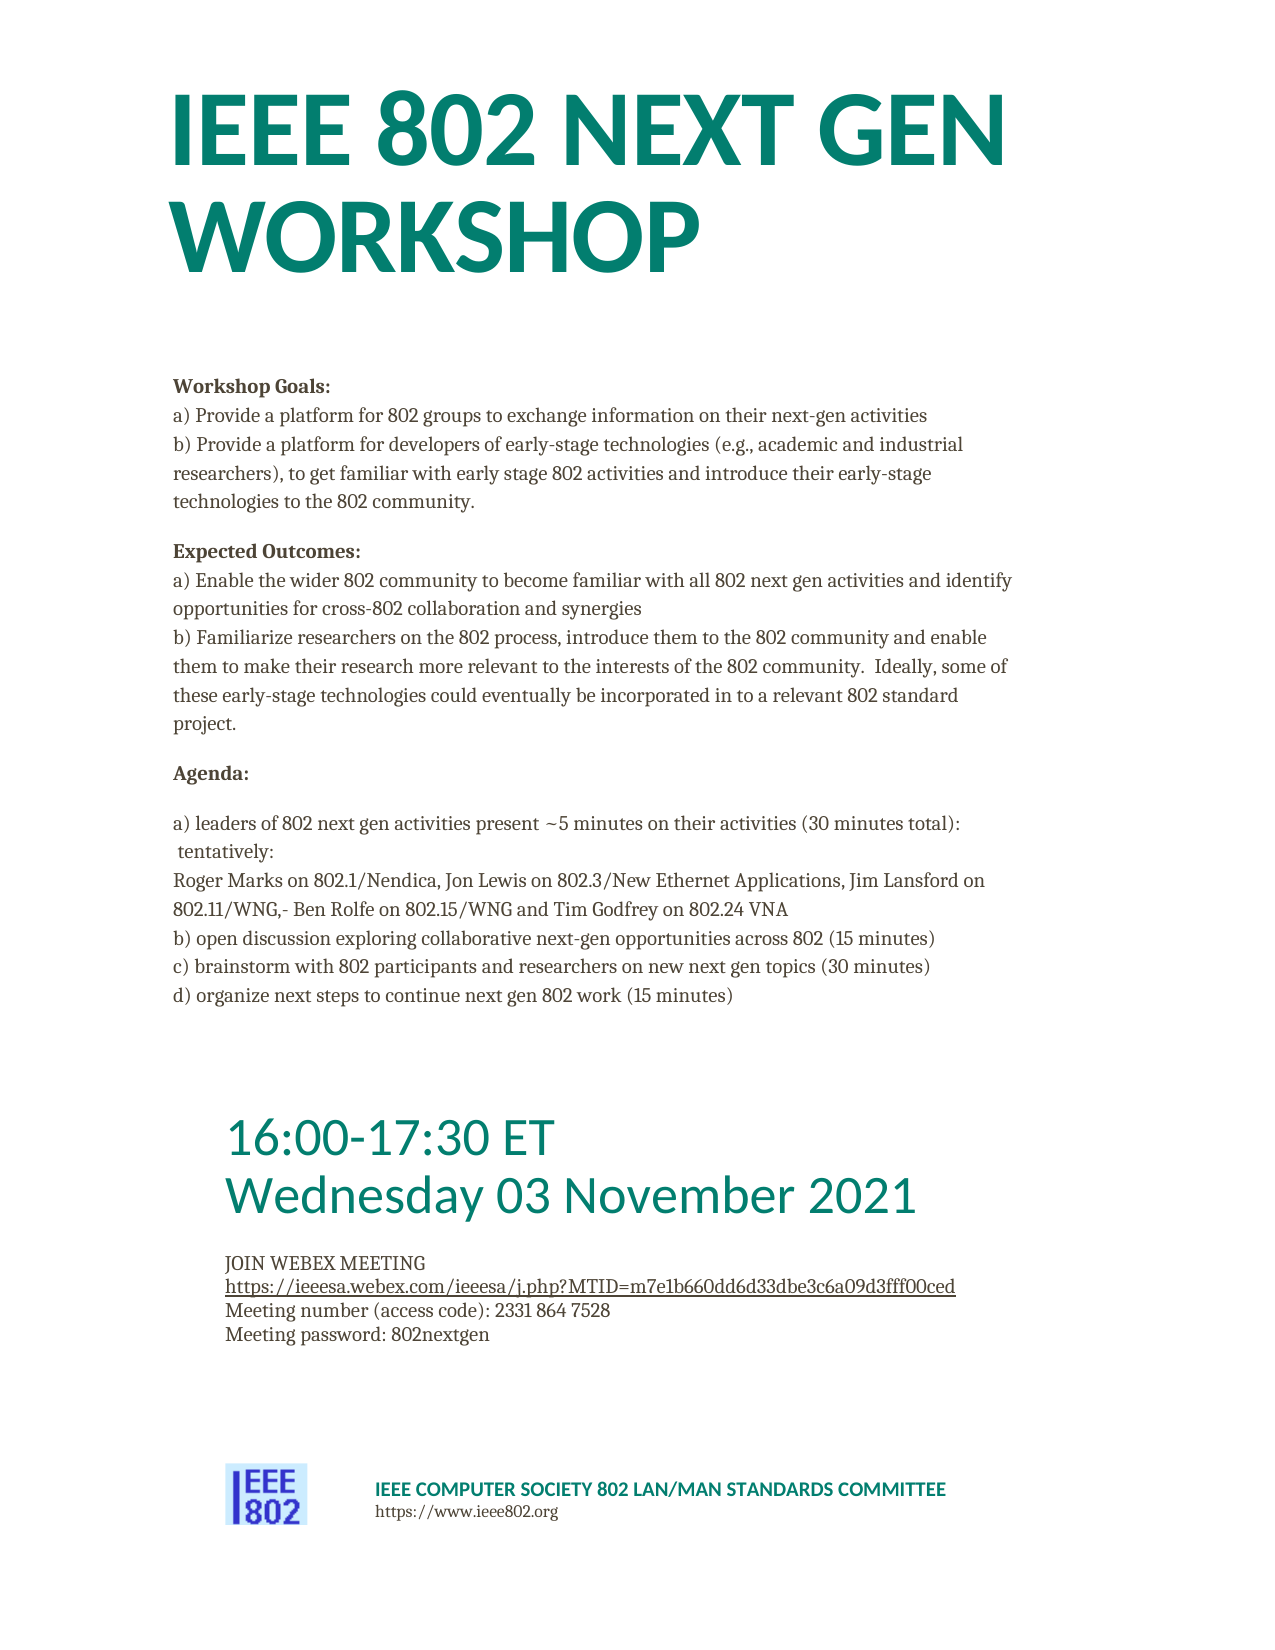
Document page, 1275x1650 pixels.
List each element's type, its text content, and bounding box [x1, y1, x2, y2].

table_header Workshop Goals: a) Provide a platform for 802 groups to exchange information on their next-gen activities b) Provide a platform for developers of early-stage technologies (e.g., academic and industrial researchers), to get familiar with early stage 802 activities and introduce their early-stage technologies to the 802 community. Expected Outcomes: a) Enable the wider 802 community to become familiar with all 802 next gen activities and identify opportunities for cross-802 collaboration and synergies b) Familiarize researchers on the 802 process, introduce them to the 802 community and enable them to make their research more relevant to the interests of the 802 community. Ideally, some of these early-stage technologies could eventually be incorporated in to a relevant 802 standard project. Agenda: a) leaders of 802 next gen activities present ~5 minutes on their activities (30 minutes total): tentatively: Roger Marks on 802.1/Nendica, Jon Lewis on 802.3/New Ethernet Applications, Jim Lansford on 802.11/WNG,- Ben Rolfe on 802.15/WNG and Tim Godfrey on 802.24 VNA b) open discussion exploring collaborative next-gen opportunities across 802 (15 minutes) c) brainstorm with 802 participants and researchers on new next gen topics (30 minutes) d) organize next steps to continue next gen 802 work (15 minutes) [173, 375, 1022, 1033]
title IEEE 802 Next gen workshop [169, 75, 1050, 300]
text 16:00-17:30 ET Wednesday 03 November 2021 [225, 1108, 1050, 1227]
text JOIN WEBEX MEETING https://ieeesa.webex.com/ieeesa/j.php?MTID=m7e1b660dd6d33dbe3c6a09d3fff00ced Meeting number (access code): 2331 864 7528 Meeting password: 802nextgen [225, 1227, 1050, 1347]
